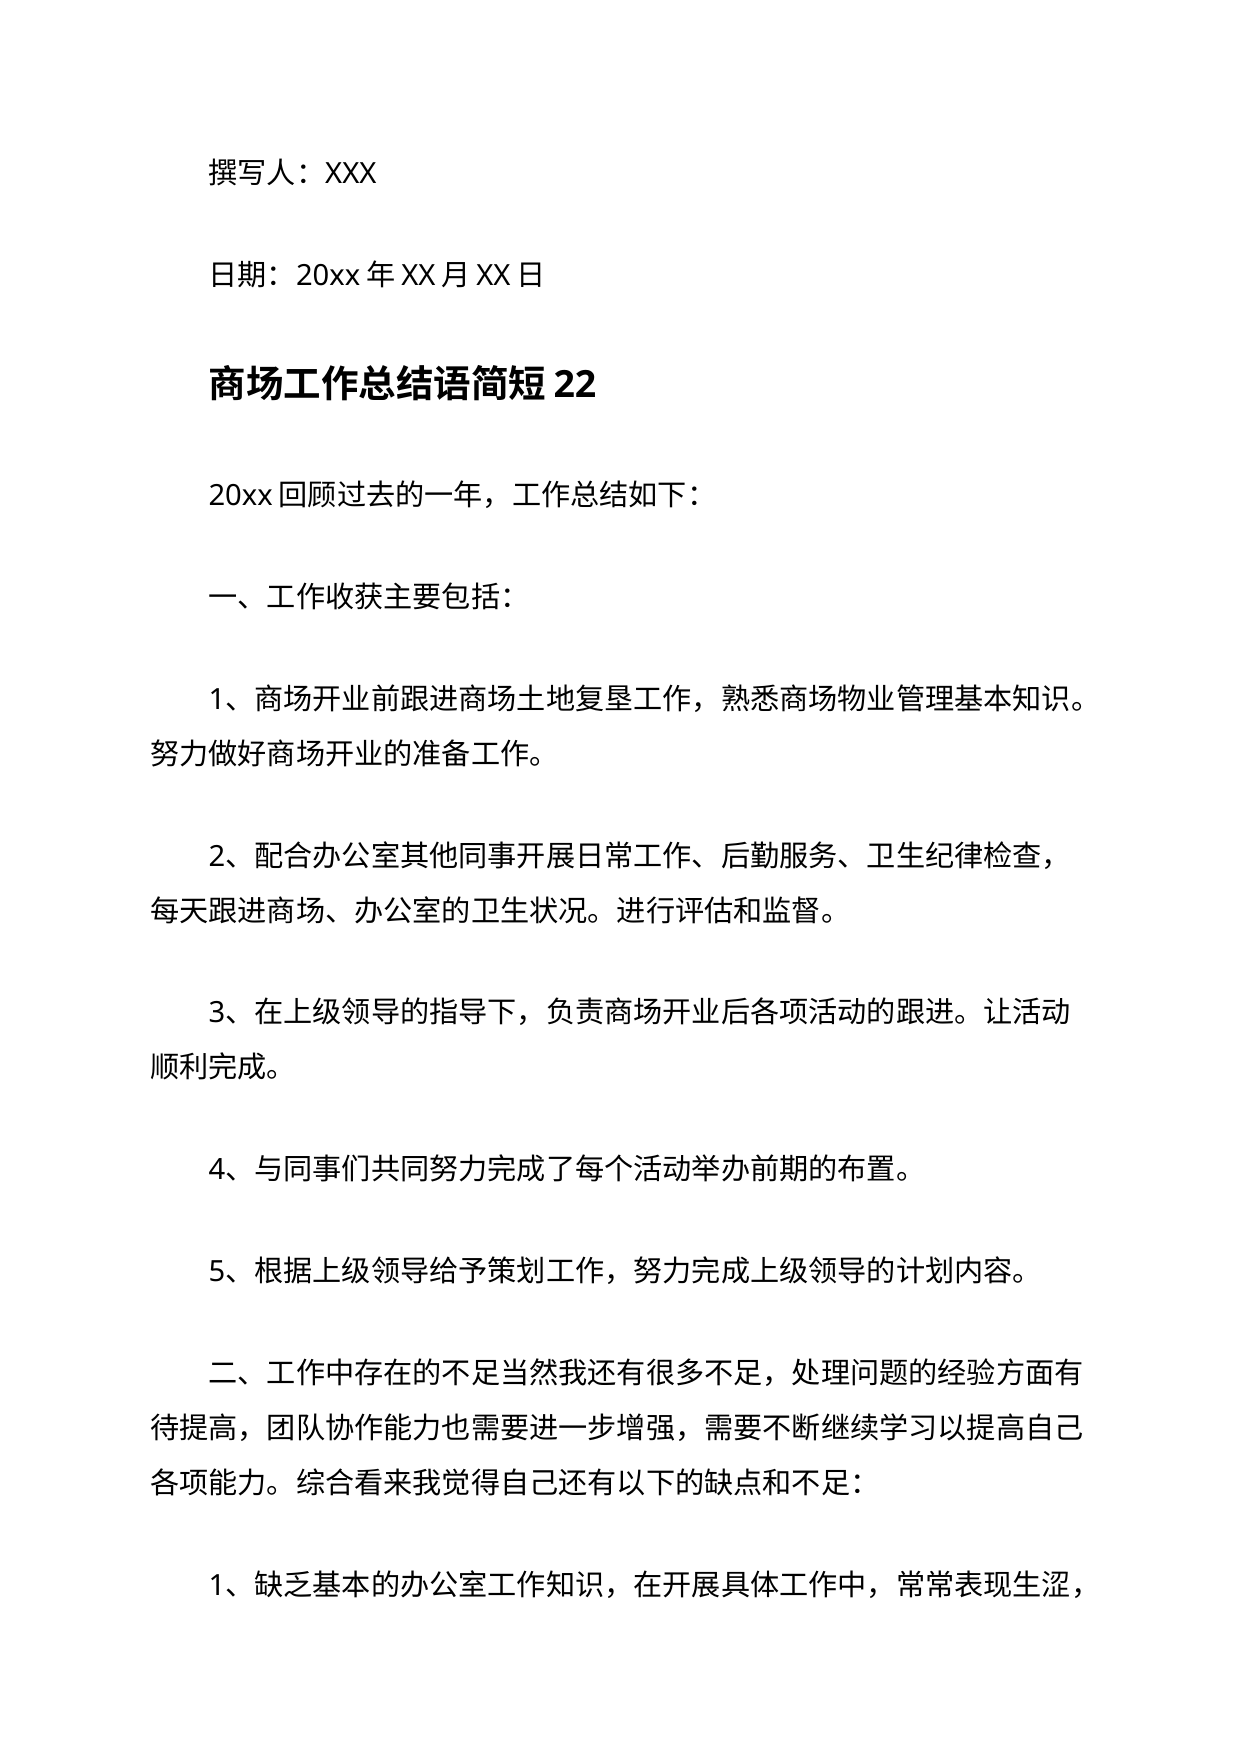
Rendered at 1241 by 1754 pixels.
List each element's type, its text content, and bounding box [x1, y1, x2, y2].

text 商场工作总结语简短22 [150, 354, 1090, 408]
text 3、在上级领导的指导下，负责商场开业后各项活动的跟进。让活动顺利完成。 [150, 989, 1090, 1086]
text 20xx回顾过去的一年，工作总结如下： [150, 472, 1090, 514]
text 4、与同事们共同努力完成了每个活动举办前期的布置。 [150, 1146, 1090, 1188]
text 5、根据上级领导给予策划工作，努力完成上级领导的计划内容。 [150, 1248, 1090, 1290]
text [150, 1561, 1090, 1603]
text 2、配合办公室其他同事开展日常工作、后勤服务、卫生纪律检查，每天跟进商场、办公室的卫生状况。进行评估和监督。 [150, 832, 1090, 929]
text 撰写人：XXX [150, 150, 1090, 192]
text 一、工作收获主要包括： [150, 573, 1090, 616]
text 二、工作中存在的不足当然我还有很多不足，处理问题的经验方面有待提高，团队协作能力也需要进一步增强，需要不断继续学习以提高自己各项能力。综合看来我觉得自己还有以下的缺点和不足： [150, 1349, 1090, 1502]
text 1、商场开业前跟进商场土地复垦工作，熟悉商场物业管理基本知识。努力做好商场开业的准备工作。 [150, 675, 1090, 773]
text 日期：20xx年XX月XX日 [150, 252, 1090, 294]
